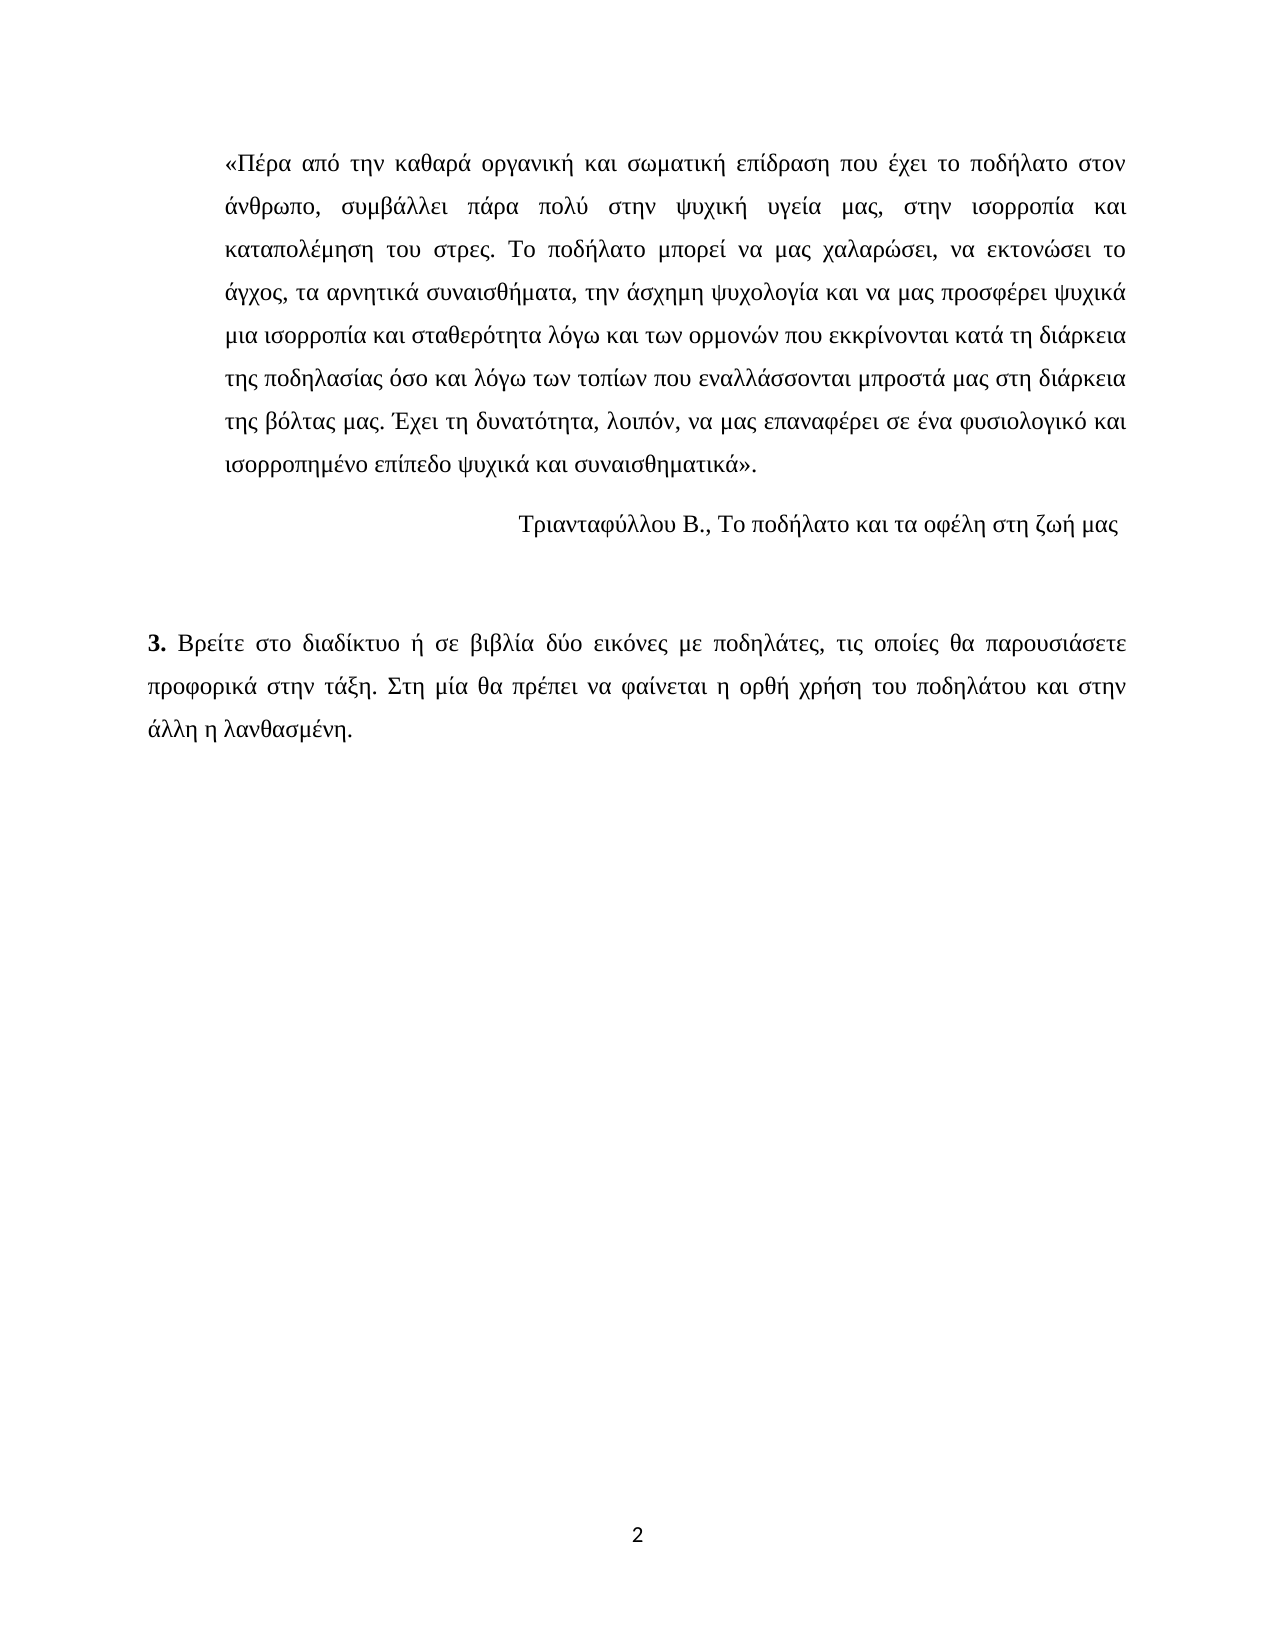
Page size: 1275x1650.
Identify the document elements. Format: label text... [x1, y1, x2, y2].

text «Πέρα από την καθαρά οργανική και σωματική επίδραση που έχει το ποδήλατο στον άνθρωπο, συμβάλλει πάρα πολύ στην ψυχική υγεία μας, στην ισορροπία και καταπολέμηση του στρες. Το ποδήλατο μπορεί να μας χαλαρώσει, να εκτονώσει το άγχος, τα αρνητικά συναισθήματα, την άσχημη ψυχολογία και να μας προσφέρει ψυχικά μια ισορροπία και σταθερότητα λόγω και των ορμονών που εκκρίνονται κατά τη διάρκεια της ποδηλασίας όσο και λόγω των τοπίων που εναλλάσσονται μπροστά μας στη διάρκεια της βόλτας μας. Έχει τη δυνατότητα, λοιπόν, να μας επαναφέρει σε ένα φυσιολογικό και ισορροπημένο επίπεδο ψυχικά και συναισθηματικά». [224, 148, 1127, 478]
text Τριανταφύλλου Β., Το ποδήλατο και τα οφέλη στη ζωή μας [224, 509, 1127, 538]
text 3. Βρείτε στο διαδίκτυο ή σε βιβλία δύο εικόνες με ποδηλάτες, τις οποίες θα παρουσιάσετε προφορικά στην τάξη. Στη μία θα πρέπει να φαίνεται η ορθή χρήση του ποδηλάτου και στην άλλη η λανθασμένη. [148, 628, 1127, 743]
